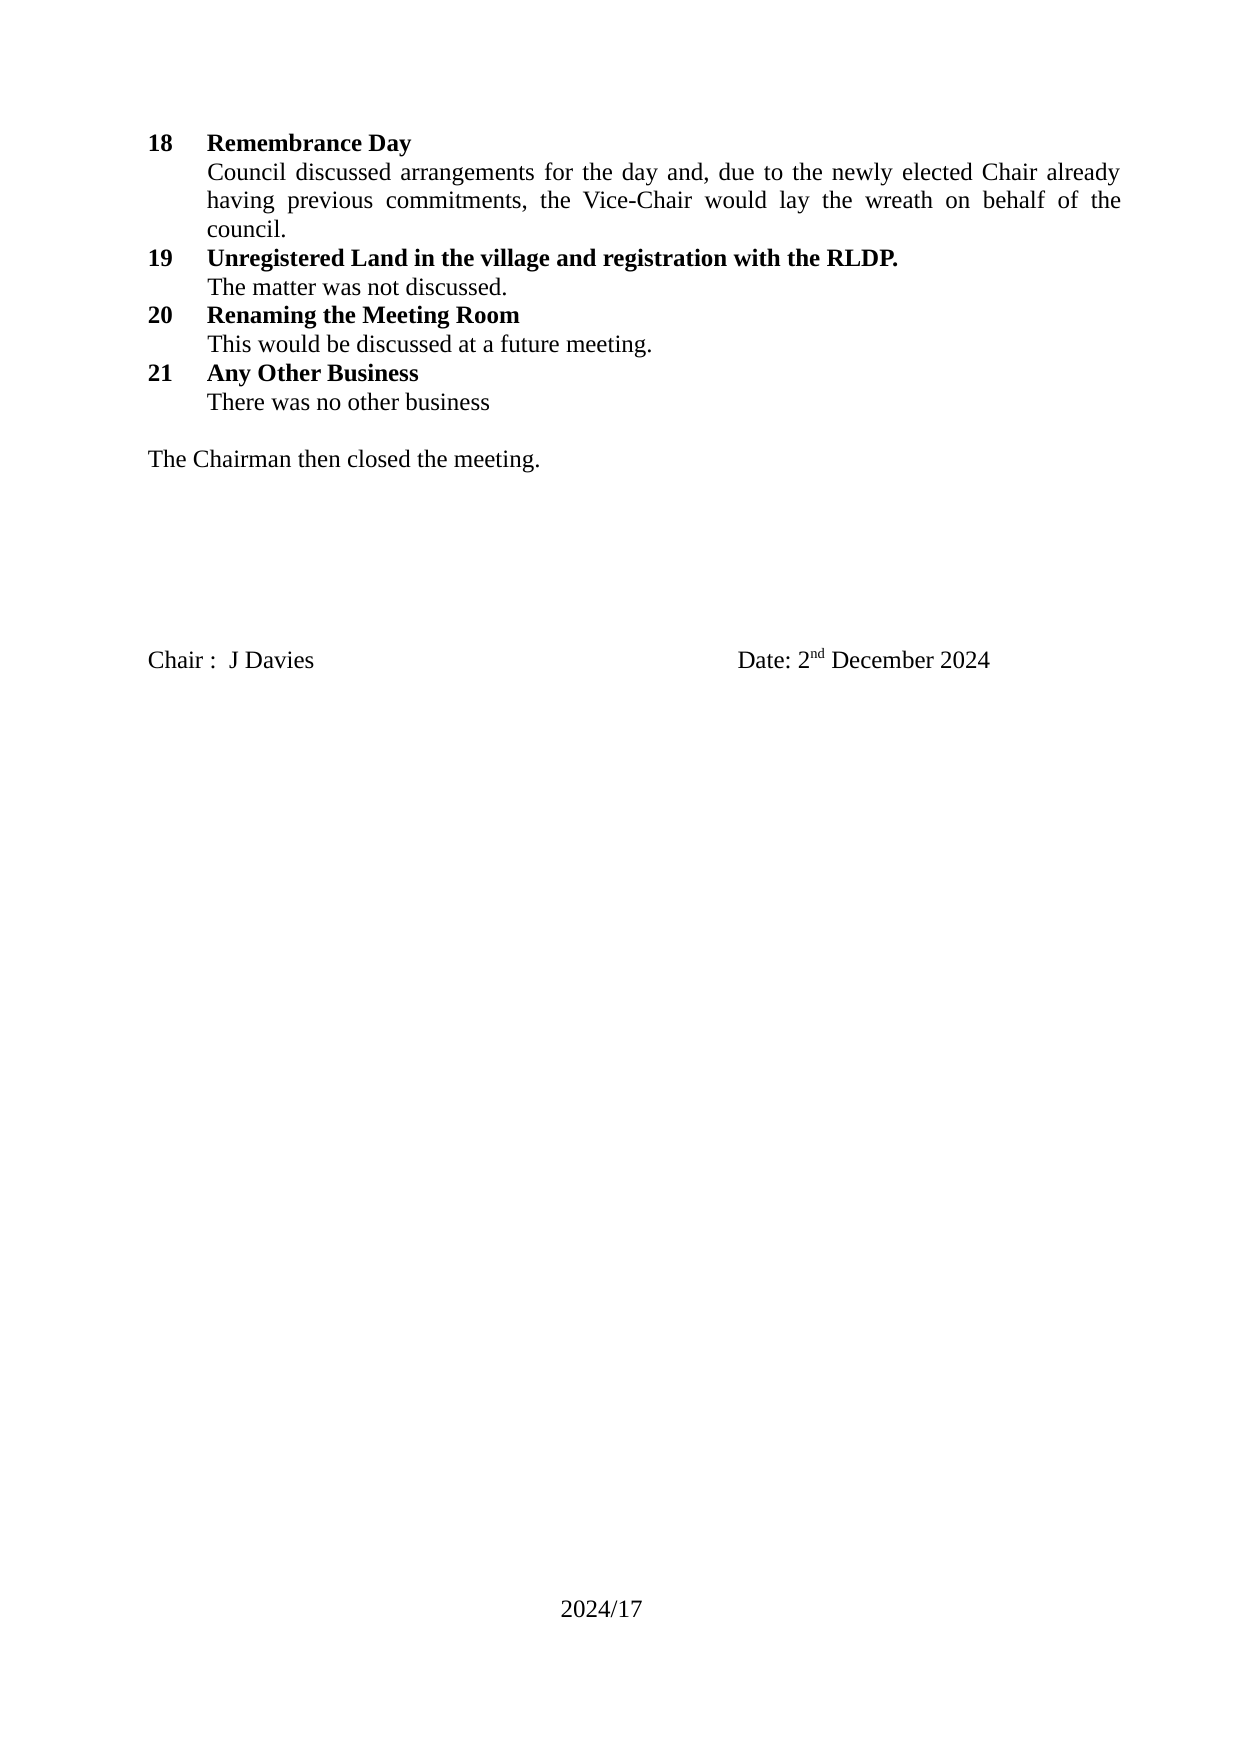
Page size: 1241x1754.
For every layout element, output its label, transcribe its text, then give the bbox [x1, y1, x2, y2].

text This would be discussed at a future meeting. [207, 329, 1122, 358]
text 18 Remembrance Day [148, 128, 1122, 157]
text 2024/17 [501, 1594, 1122, 1623]
text Chair : J Davies Date: 2nd December 2024 [148, 645, 1122, 674]
text 20 Renaming the Meeting Room [148, 300, 1122, 329]
text Council discussed arrangements for the day and, due to the newly elected Chair already having previous commitments, the Vice-Chair would lay the wreath on behalf of the council. [207, 157, 1122, 243]
text There was no other business [207, 387, 1122, 415]
text 19 Unregistered Land in the village and registration with the RLDP. [148, 243, 1122, 272]
text 21 Any Other Business [148, 358, 1122, 387]
text The matter was not discussed. [207, 272, 1122, 300]
text The Chairman then closed the meeting. [148, 444, 1122, 473]
